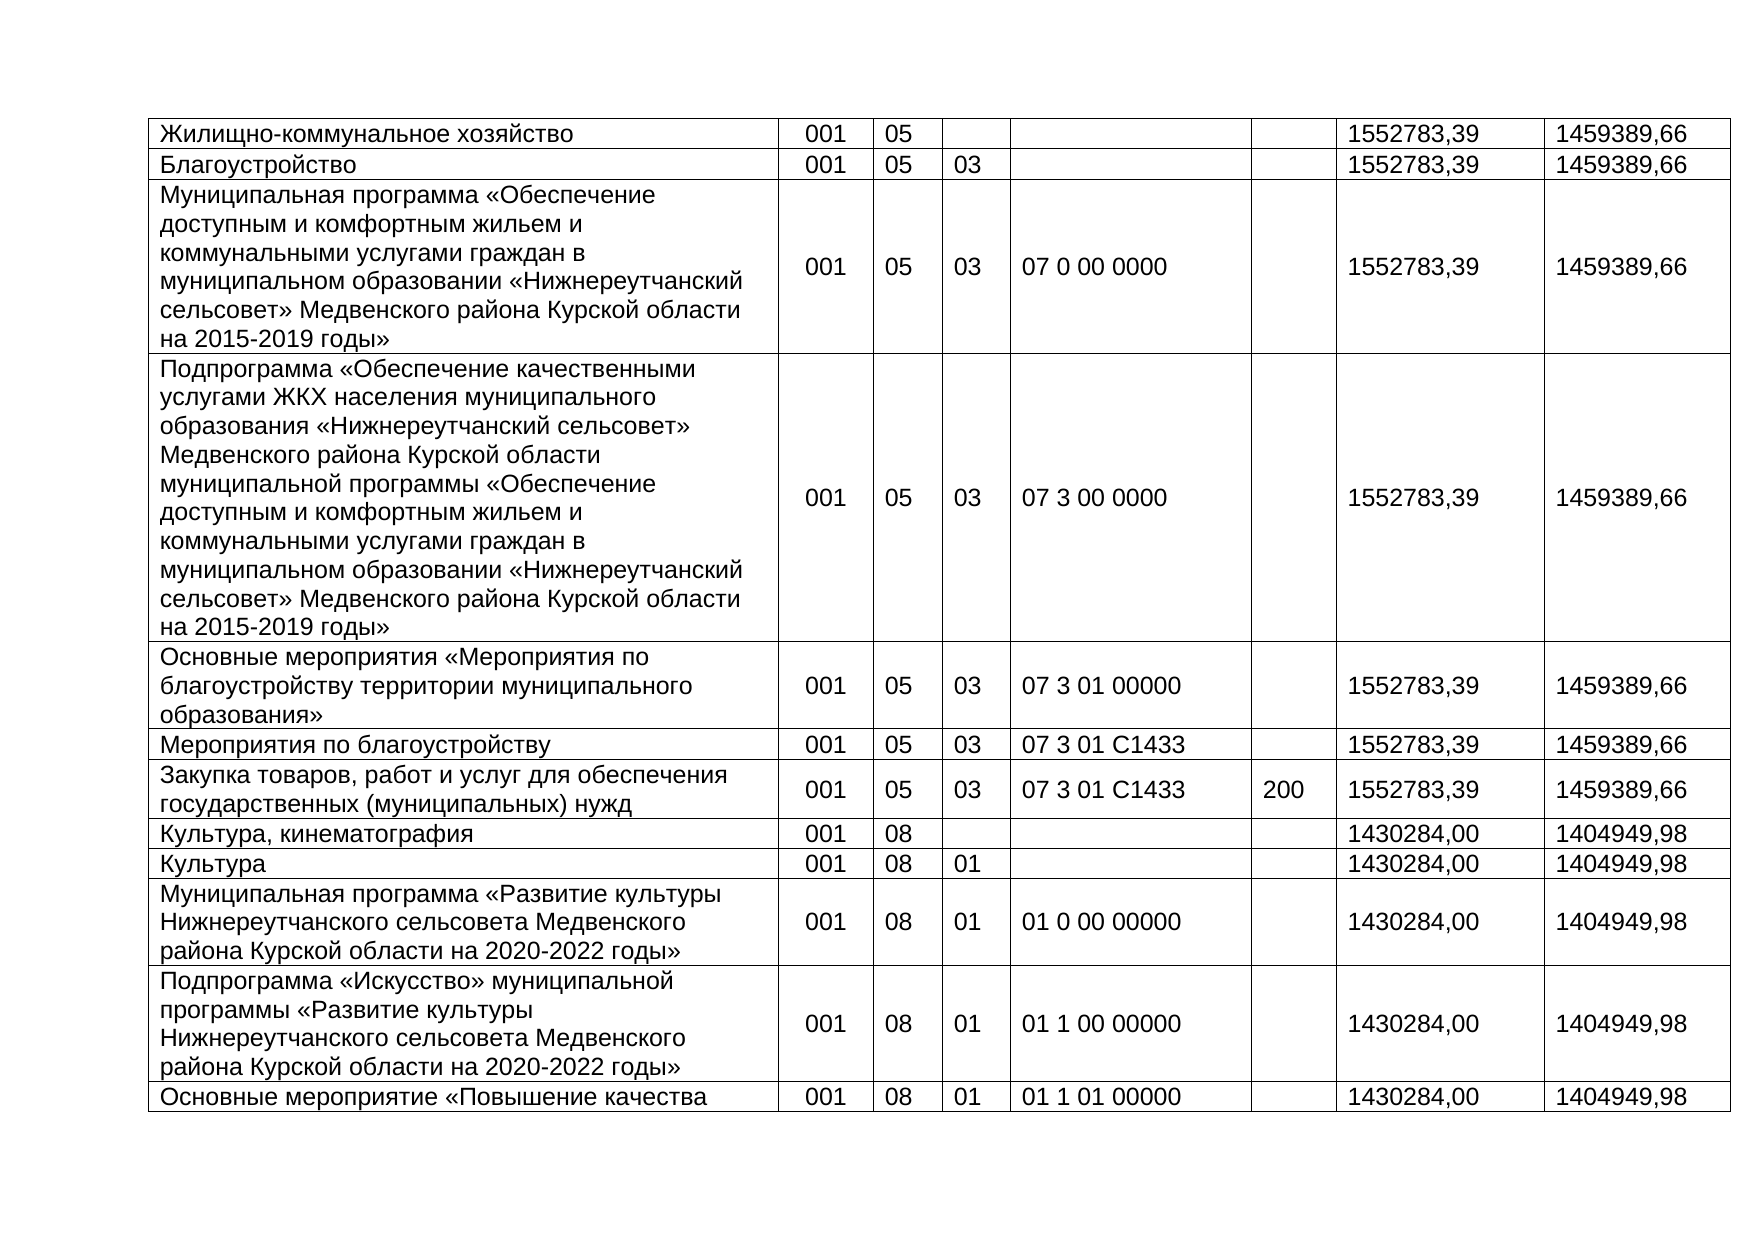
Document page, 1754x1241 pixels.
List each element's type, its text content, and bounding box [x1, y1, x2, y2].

table_cell [1252, 354, 1336, 641]
table_cell 1459389,66 [1545, 642, 1730, 728]
table_cell Культура [149, 849, 778, 877]
table_cell [1252, 180, 1336, 352]
table_cell 05 [874, 149, 942, 179]
table_cell Благоустройство [149, 149, 778, 179]
table_cell 001 [779, 760, 873, 818]
table_cell 08 [874, 879, 942, 965]
table_cell [1011, 119, 1251, 148]
table_cell 01 [943, 1082, 1010, 1111]
table_cell 001 [779, 966, 873, 1081]
table_cell Основные мероприятия «Мероприятия по благоустройству территории муниципального образования» [149, 642, 778, 728]
table_cell 08 [874, 966, 942, 1081]
table_cell 001 [779, 819, 873, 848]
table_cell [1252, 966, 1336, 1081]
table_cell 1459389,66 [1545, 180, 1730, 352]
table_cell Муниципальная программа «Обеспечение доступным и комфортным жильем и коммунальными услугами граждан в муниципальном образовании «Нижнереутчанский сельсовет» Медвенского района Курской области на 2015-2019 годы» [149, 180, 778, 352]
table_cell 1404949,98 [1545, 966, 1730, 1081]
table_cell 1552783,39 [1337, 180, 1544, 352]
table_cell 001 [779, 849, 873, 877]
table_cell 1430284,00 [1337, 966, 1544, 1081]
table_cell 05 [874, 729, 942, 759]
table_cell 1404949,98 [1545, 879, 1730, 965]
table_cell Подпрограмма «Обеспечение качественными услугами ЖКХ населения муниципального образования «Нижнереутчанский сельсовет» Медвенского района Курской области муниципальной программы «Обеспечение доступным и комфортным жильем и коммунальными услугами граждан в муниципальном образовании «Нижнереутчанский сельсовет» Медвенского района Курской области на 2015-2019 годы» [149, 354, 778, 641]
table_cell [943, 819, 1010, 848]
table_cell 05 [874, 180, 942, 352]
table_cell 07 0 00 0000 [1011, 180, 1251, 352]
table_cell [1252, 1082, 1336, 1111]
table_cell 1552783,39 [1337, 760, 1544, 818]
table_cell 1552783,39 [1337, 119, 1544, 148]
table_cell 01 [943, 879, 1010, 965]
table_cell 1552783,39 [1337, 149, 1544, 179]
table_cell Жилищно-коммунальное хозяйство [149, 119, 778, 148]
table_cell 1430284,00 [1337, 849, 1544, 877]
table_cell [943, 119, 1010, 148]
table_cell 001 [779, 729, 873, 759]
table_cell 01 [943, 849, 1010, 877]
table_cell [1252, 149, 1336, 179]
table_cell 001 [779, 879, 873, 965]
table_cell 07 3 01 С1433 [1011, 760, 1251, 818]
table_cell 1459389,66 [1545, 354, 1730, 641]
table_cell Мероприятия по благоустройству [149, 729, 778, 759]
table_cell [1252, 879, 1336, 965]
table_cell 001 [779, 354, 873, 641]
table_cell 08 [874, 819, 942, 848]
table_cell 08 [874, 1082, 942, 1111]
table_cell 03 [943, 729, 1010, 759]
table_cell Подпрограмма «Искусство» муниципальной программы «Развитие культуры Нижнереутчанского сельсовета Медвенского района Курской области на 2020-2022 годы» [149, 966, 778, 1081]
table_cell 1459389,66 [1545, 729, 1730, 759]
table_cell [1011, 819, 1251, 848]
table_cell 1404949,98 [1545, 849, 1730, 877]
table_cell 1459389,66 [1545, 760, 1730, 818]
table_cell 1552783,39 [1337, 729, 1544, 759]
table_cell [1252, 849, 1336, 877]
table_cell 1404949,98 [1545, 819, 1730, 848]
table_cell Муниципальная программа «Развитие культуры Нижнереутчанского сельсовета Медвенского района Курской области на 2020-2022 годы» [149, 879, 778, 965]
table_cell 01 1 00 00000 [1011, 966, 1251, 1081]
table_cell 01 0 00 00000 [1011, 879, 1251, 965]
table_cell 1552783,39 [1337, 642, 1544, 728]
table_cell 1430284,00 [1337, 819, 1544, 848]
table_cell 05 [874, 354, 942, 641]
table_cell [1252, 642, 1336, 728]
table_cell 01 [943, 966, 1010, 1081]
table_cell 001 [779, 642, 873, 728]
table_cell 01 1 01 00000 [1011, 1082, 1251, 1111]
table_cell 001 [779, 180, 873, 352]
table_cell 1459389,66 [1545, 149, 1730, 179]
table_cell 05 [874, 760, 942, 818]
table_cell 03 [943, 354, 1010, 641]
table_cell 07 3 01 00000 [1011, 642, 1251, 728]
table_cell 03 [943, 149, 1010, 179]
table_cell 1459389,66 [1545, 119, 1730, 148]
table_cell 1552783,39 [1337, 354, 1544, 641]
table_cell [1252, 819, 1336, 848]
table_cell 1430284,00 [1337, 879, 1544, 965]
table_cell 001 [779, 119, 873, 148]
table_cell [1252, 119, 1336, 148]
table_cell 07 3 01 С1433 [1011, 729, 1251, 759]
table_cell 001 [779, 149, 873, 179]
table_cell [1011, 849, 1251, 877]
table_cell 03 [943, 180, 1010, 352]
table_cell 07 3 00 0000 [1011, 354, 1251, 641]
table_cell 001 [779, 1082, 873, 1111]
table_cell Культура, кинематография [149, 819, 778, 848]
table_cell 200 [1252, 760, 1336, 818]
table_cell 1404949,98 [1545, 1082, 1730, 1111]
table_cell 05 [874, 642, 942, 728]
table_cell 08 [874, 849, 942, 877]
table_cell 1430284,00 [1337, 1082, 1544, 1111]
table_cell Закупка товаров, работ и услуг для обеспечения государственных (муниципальных) нужд [149, 760, 778, 818]
table_cell [1011, 149, 1251, 179]
table_cell 03 [943, 642, 1010, 728]
table_cell 03 [943, 760, 1010, 818]
table_cell 05 [874, 119, 942, 148]
table_cell [1252, 729, 1336, 759]
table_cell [149, 1082, 778, 1111]
